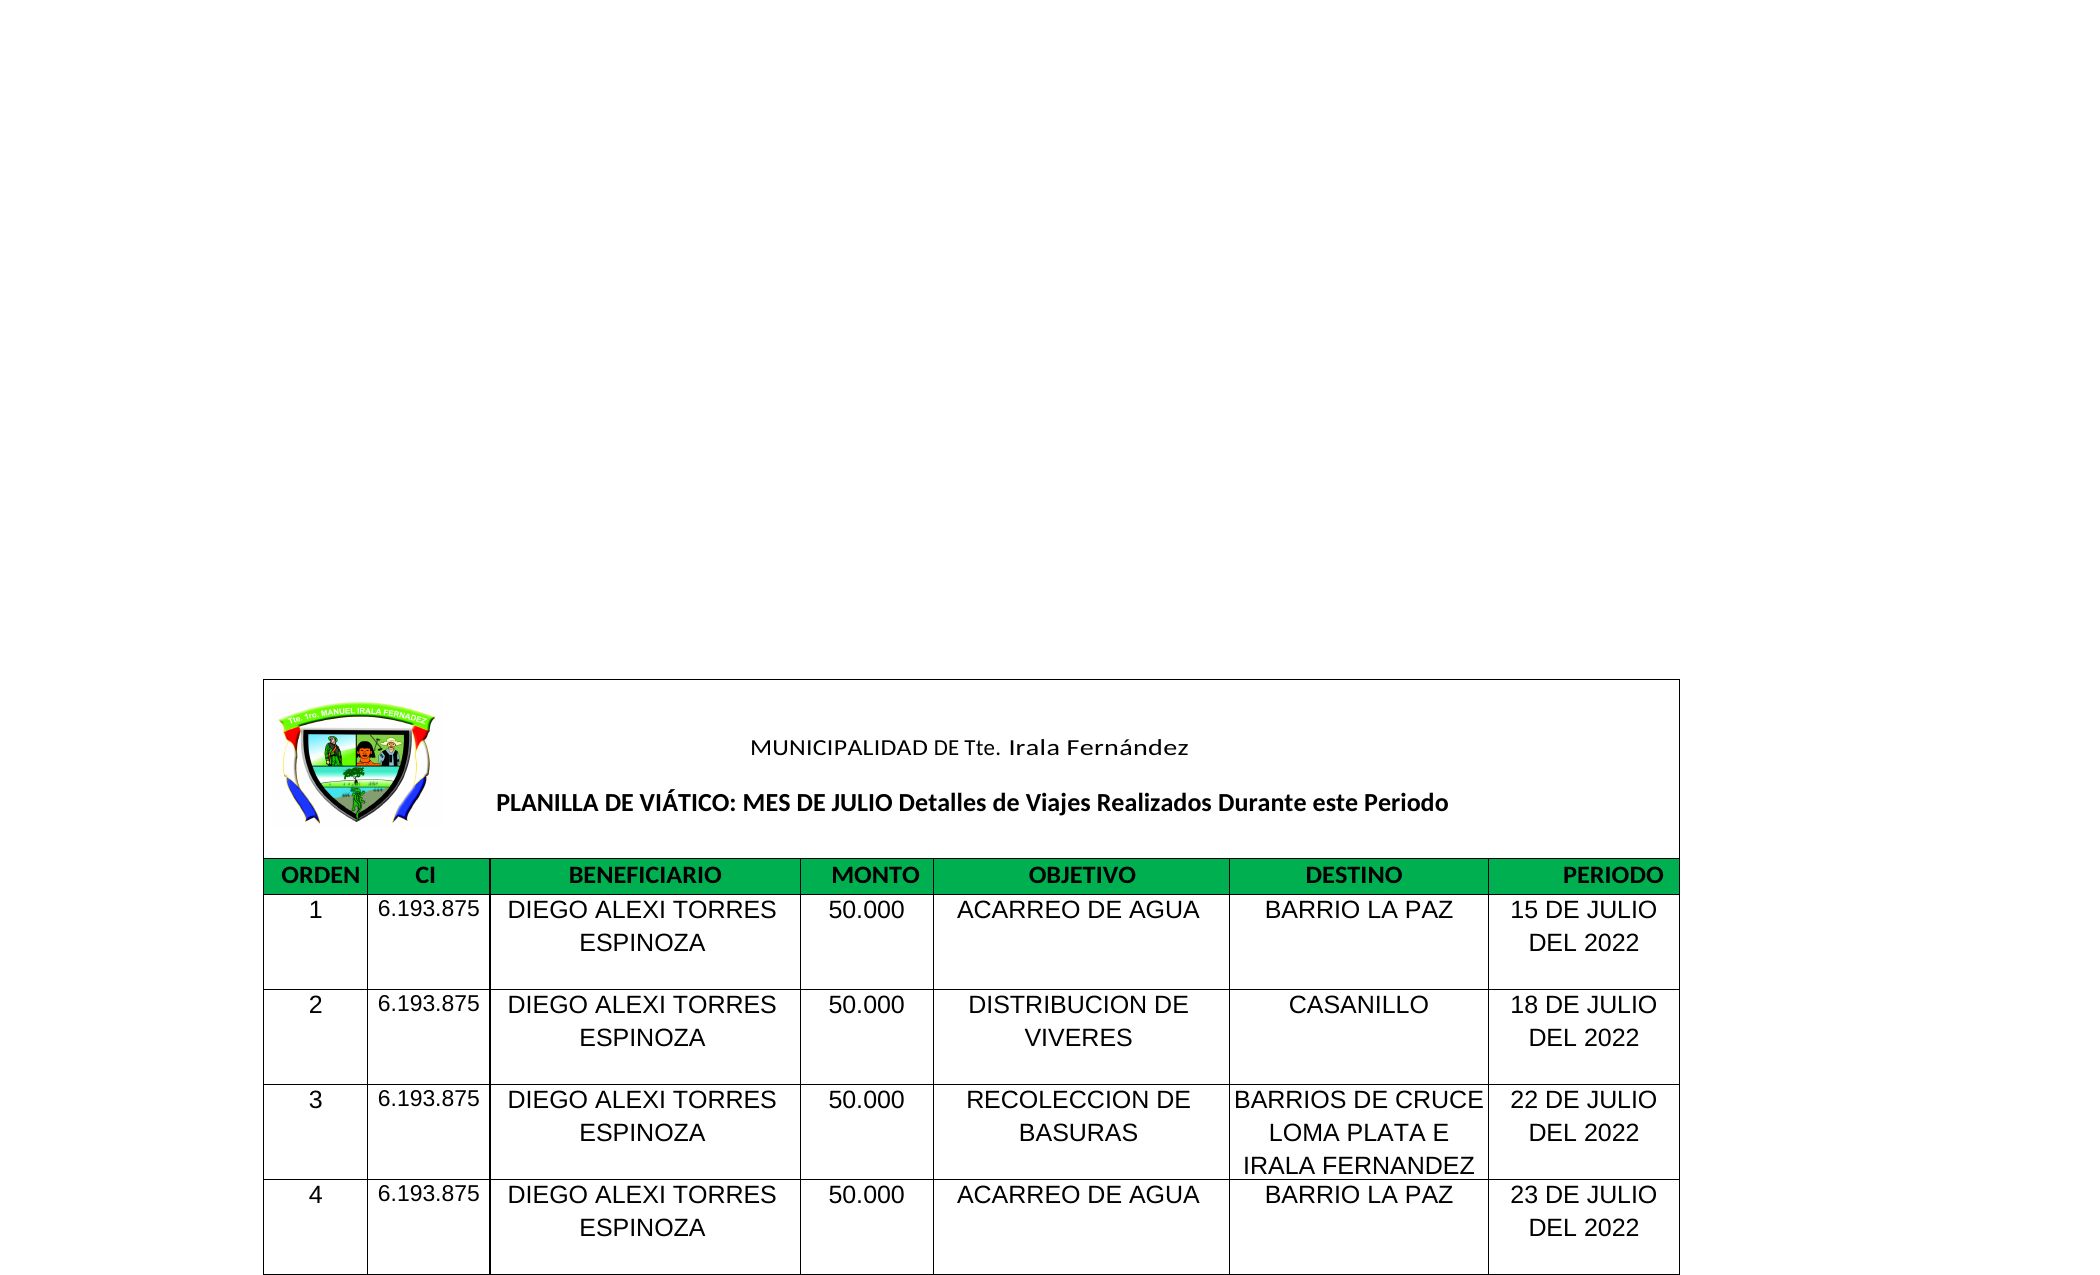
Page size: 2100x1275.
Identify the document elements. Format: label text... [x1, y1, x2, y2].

table_cell 1 [264, 895, 367, 989]
table_cell CASANILLO [1230, 990, 1488, 1084]
table_cell BENEFICIARIO [491, 859, 800, 894]
table_cell DISTRIBUCION DE VIVERES [934, 990, 1229, 1084]
table_cell DIEGO ALEXI TORRES ESPINOZA [491, 990, 800, 1084]
table_cell 2 [264, 990, 367, 1084]
table_cell 15 DE JULIO DEL 2022 [1489, 895, 1679, 989]
table_cell PERIODO [1489, 859, 1679, 894]
table_cell BARRIO LA PAZ [1230, 1180, 1488, 1274]
table_cell ACARREO DE AGUA [934, 1180, 1229, 1274]
table_cell 50.000 [801, 895, 933, 989]
table_cell 6.193.875 [368, 895, 489, 989]
table_cell ORDEN [264, 859, 367, 894]
table_cell 50.000 [801, 990, 933, 1084]
table_cell 18 DE JULIO DEL 2022 [1489, 990, 1679, 1084]
table_cell DESTINO [1230, 859, 1488, 894]
picture [269, 693, 445, 829]
table_cell 50.000 [801, 1180, 933, 1274]
table_cell ACARREO DE AGUA [934, 895, 1229, 989]
table_cell 6.193.875 [368, 1180, 489, 1274]
table_cell 23 DE JULIO DEL 2022 [1489, 1180, 1679, 1274]
table_cell 50.000 [801, 1085, 933, 1179]
table_cell MONTO [801, 859, 933, 894]
table_cell 4 [264, 1180, 367, 1274]
table_cell CI [368, 859, 489, 894]
table_header MUNICIPALIDAD DE Tte. Irala Fernández PLANILLA DE VIÁTICO: MES DE JULIO Detalles de Viajes Realizados Durante este Periodo [264, 680, 1679, 858]
table_cell RECOLECCION DE BASURAS [934, 1085, 1229, 1179]
table_cell DIEGO ALEXI TORRES ESPINOZA [491, 1085, 800, 1179]
table_cell OBJETIVO [934, 859, 1229, 894]
table_cell 22 DE JULIO DEL 2022 [1489, 1085, 1679, 1179]
table_cell 3 [264, 1085, 367, 1179]
table_cell 6.193.875 [368, 990, 489, 1084]
table_cell 6.193.875 [368, 1085, 489, 1179]
table_cell DIEGO ALEXI TORRES ESPINOZA [491, 895, 800, 989]
table_cell DIEGO ALEXI TORRES ESPINOZA [491, 1180, 800, 1274]
table_cell BARRIOS DE CRUCE LOMA PLATA E IRALA FERNANDEZ [1230, 1085, 1488, 1179]
table_cell BARRIO LA PAZ [1230, 895, 1488, 989]
